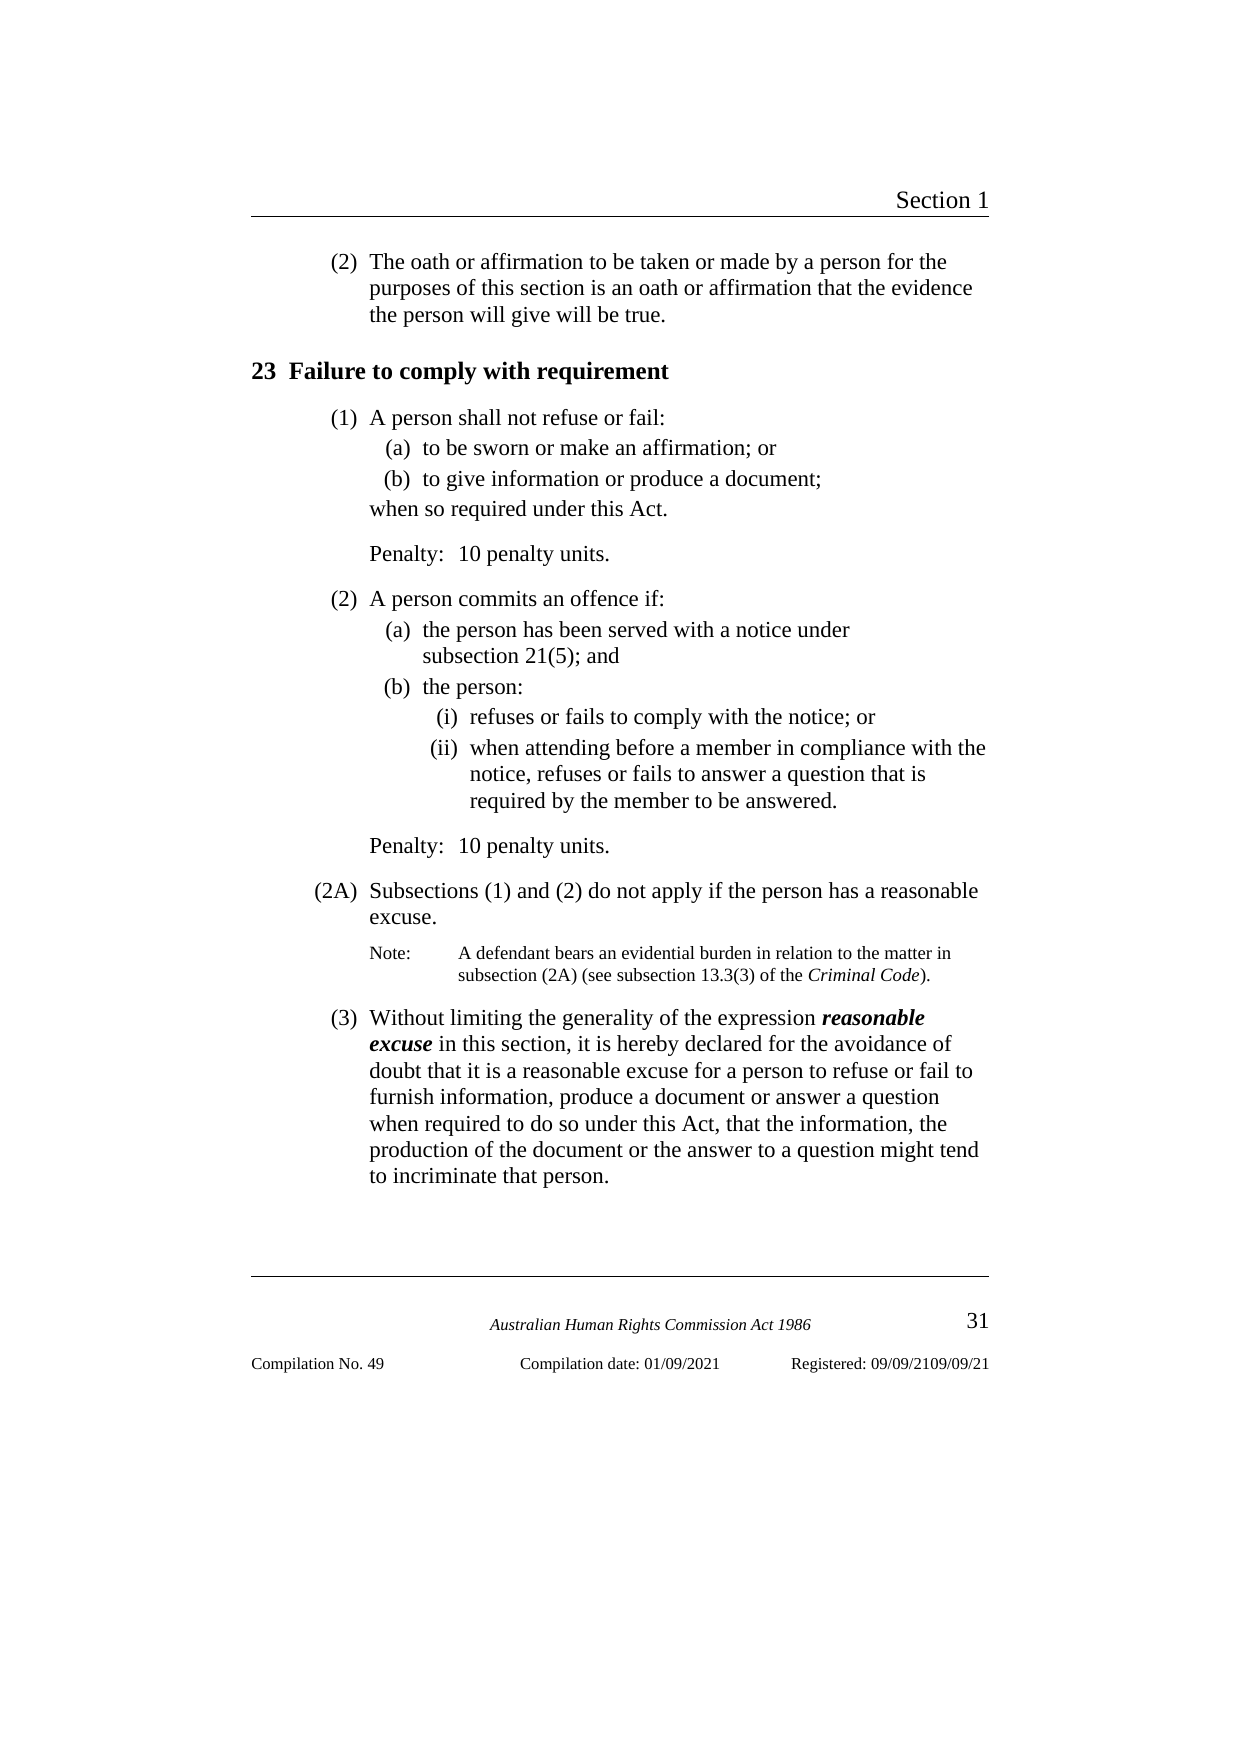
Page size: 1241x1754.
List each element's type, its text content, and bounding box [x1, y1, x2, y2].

text when so required under this Act. [369, 495, 989, 522]
text (b) the person: [251, 673, 989, 699]
text Note: A defendant bears an evidential burden in relation to the matter in subsection (2A) (see subsection 13.3(3) of the Criminal Code). [369, 942, 989, 985]
text (2) A person commits an offence if: [251, 586, 989, 612]
text (2) The oath or affirmation to be taken or made by a person for the purposes of this section is an oath or affirmation that the evidence the person will give will be true. [251, 248, 989, 327]
text (b) to give information or produce a document; [251, 465, 989, 491]
text (i) refuses or fails to comply with the notice; or [251, 703, 989, 730]
text (1) A person shall not refuse or fail: [251, 404, 989, 430]
text (a) to be sworn or make an affirmation; or [251, 434, 989, 461]
text (3) Without limiting the generality of the expression reasonable excuse in this section, it is hereby declared for the avoidance of doubt that it is a reasonable excuse for a person to refuse or fail to furnish information, produce a document or answer a question when required to do so under this Act, that the information, the production of the document or the answer to a question might tend to incriminate that person. [251, 1004, 989, 1189]
text (ii) when attending before a member in compliance with the notice, refuses or fails to answer a question that is required by the member to be answered. [251, 734, 989, 813]
text Penalty: 10 penalty units. [369, 832, 989, 858]
text Penalty: 10 penalty units. [369, 540, 989, 567]
text (2A) Subsections (1) and (2) do not apply if the person has a reasonable excuse. [251, 877, 989, 929]
text 23 Failure to comply with requirement [251, 356, 989, 385]
text (a) the person has been served with a notice under subsection 21(5); and [251, 616, 989, 669]
